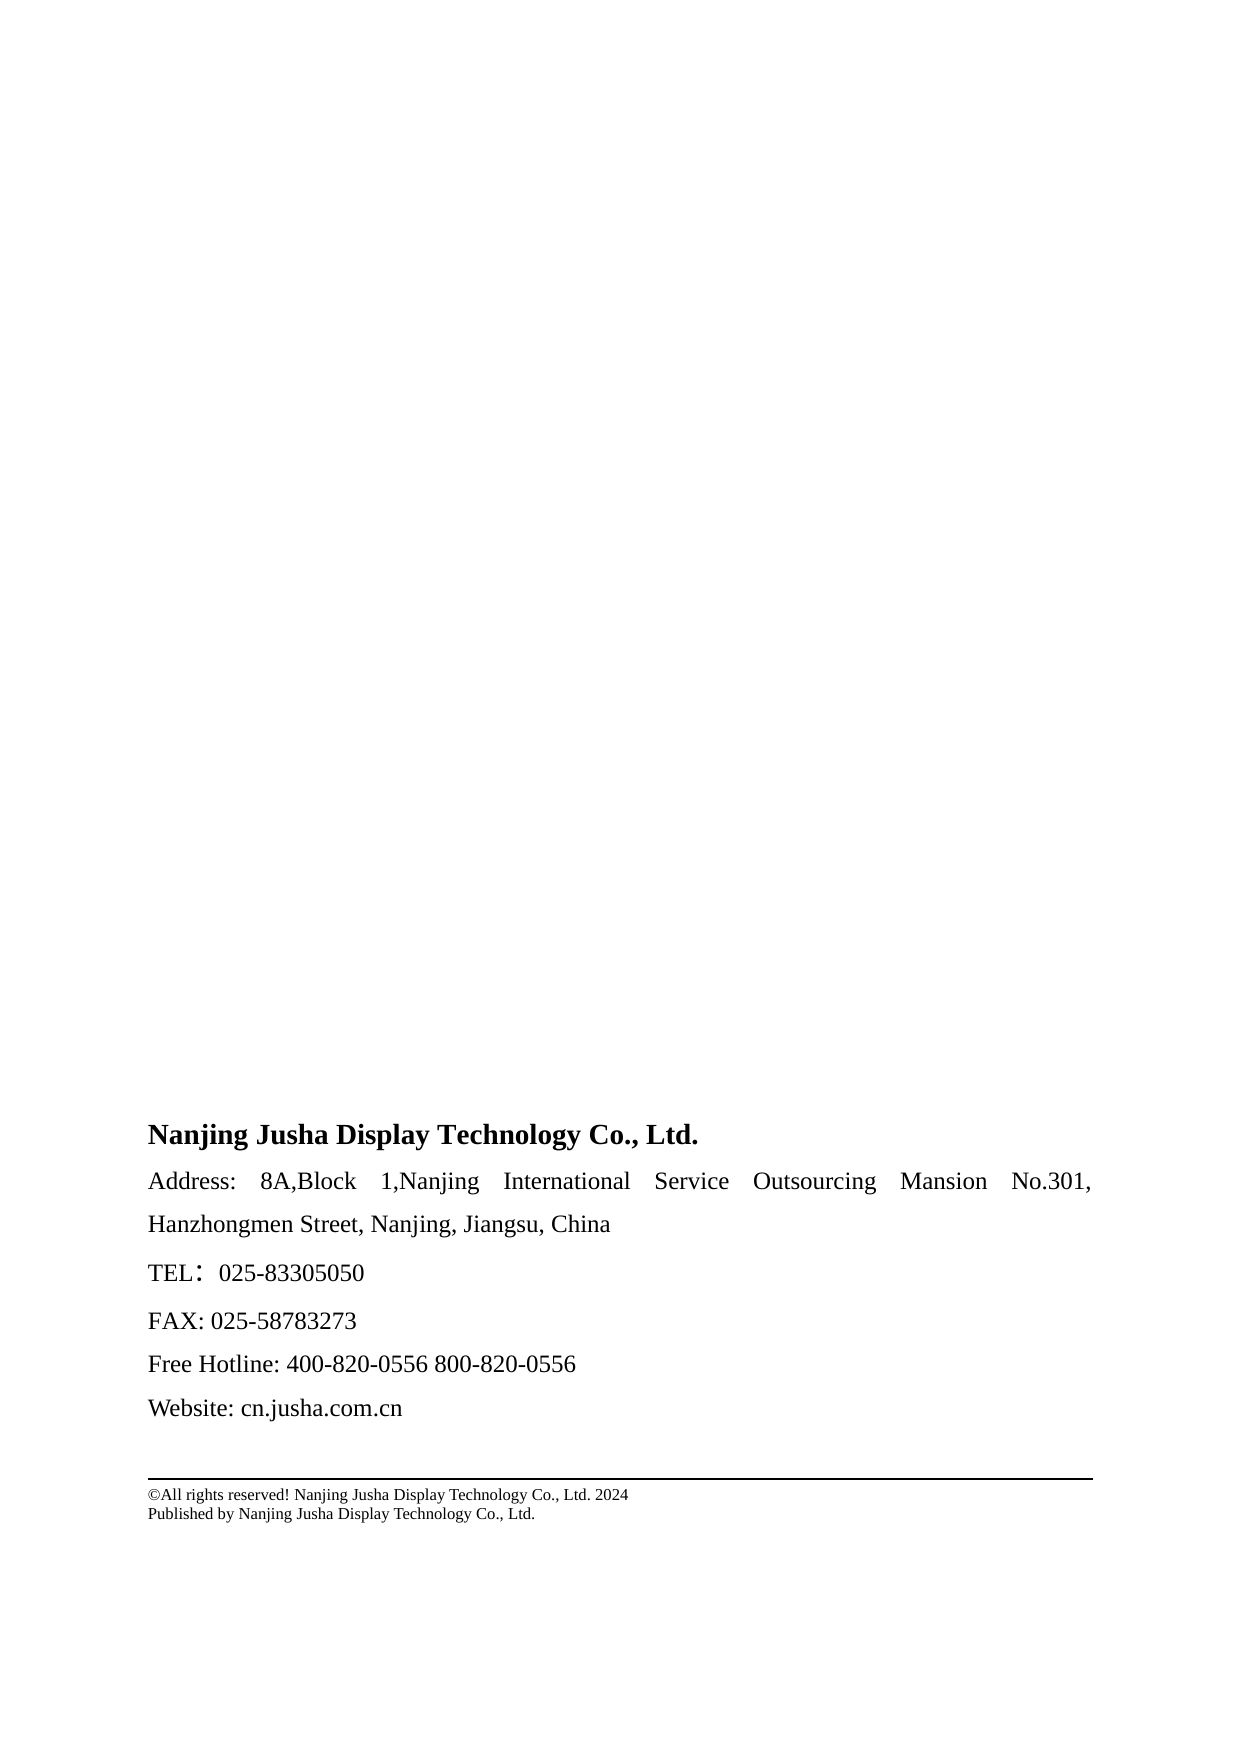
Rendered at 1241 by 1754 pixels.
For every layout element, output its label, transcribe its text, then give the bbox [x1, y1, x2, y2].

text Published by Nanjing Jusha Display Technology Co., Ltd. [148, 1504, 1093, 1523]
text ©All rights reserved! Nanjing Jusha Display Technology Co., Ltd. 2024 [148, 1485, 1093, 1504]
text FAX: 025-58783273 [148, 1306, 1093, 1335]
text Nanjing Jusha Display Technology Co., Ltd. [148, 1107, 1093, 1153]
text TEL：025-83305050 [148, 1252, 1093, 1288]
text Free Hotline: 400-820-0556 800-820-0556 [148, 1349, 1093, 1378]
text Website: cn.jusha.com.cn [148, 1393, 1093, 1421]
text Address: 8A,Block 1,Nanjing International Service Outsourcing Mansion No.301, Hanzhongmen Street, Nanjing, Jiangsu, China [148, 1166, 1093, 1238]
